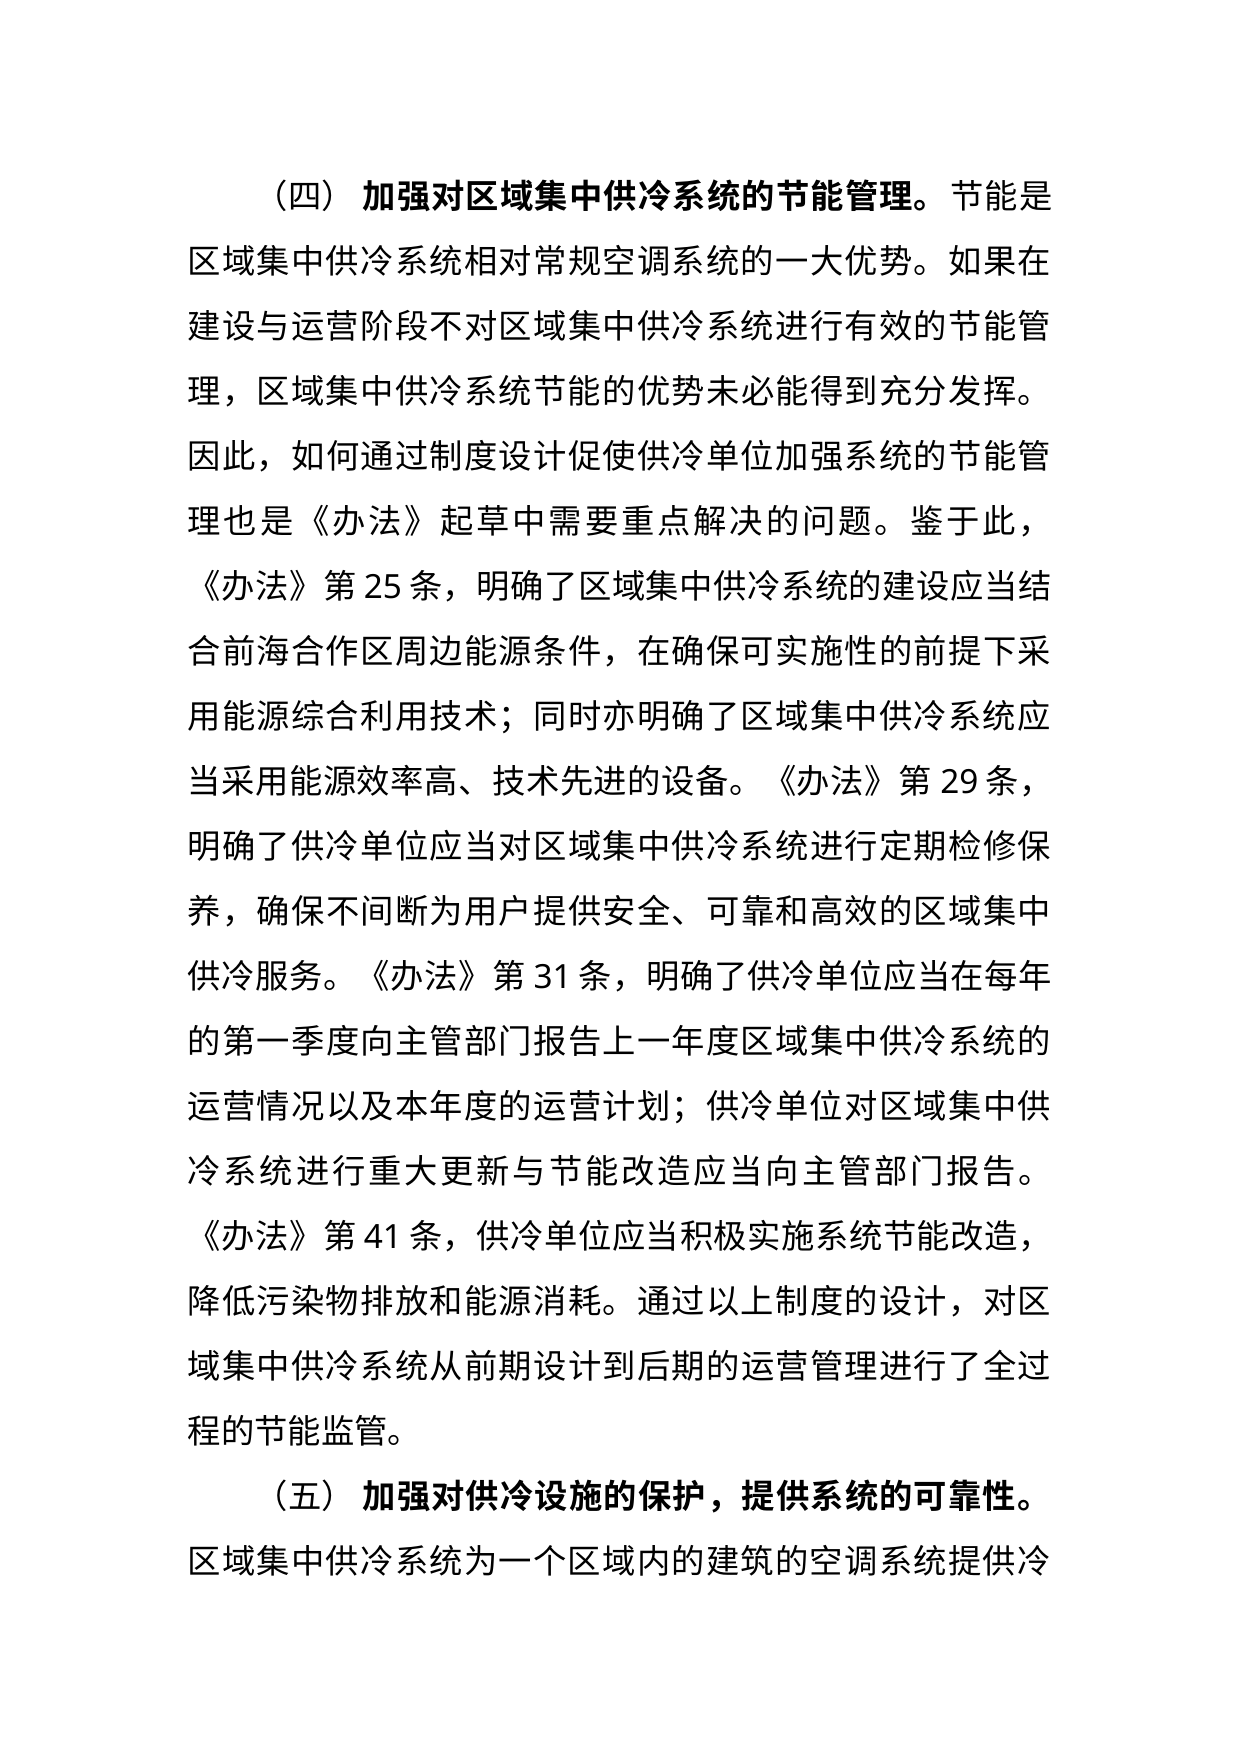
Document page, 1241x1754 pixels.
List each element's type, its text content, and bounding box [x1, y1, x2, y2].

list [187, 1462, 1053, 1592]
list 加强对区域集中供冷系统的节能管理。节能是区域集中供冷系统相对常规空调系统的一大优势。如果在建设与运营阶段不对区域集中供冷系统进行有效的节能管理，区域集中供冷系统节能的优势未必能得到充分发挥。因此，如何通过制度设计促使供冷单位加强系统的节能管理也是《办法》起草中需要重点解决的问题。鉴于此，《办法》第25条，明确了区域集中供冷系统的建设应当结合前海合作区周边能源条件，在确保可实施性的前提下采用能源综合利用技术；同时亦明确了区域集中供冷系统应当采用能源效率高、技术先进的设备。《办法》第29条，明确了供冷单位应当对区域集中供冷系统进行定期检修保养，确保不间断为用户提供安全、可靠和高效的区域集中供冷服务。《办法》第31条，明确了供冷单位应当在每年的第一季度向主管部门报告上一年度区域集中供冷系统的运营情况以及本年度的运营计划；供冷单位对区域集中供冷系统进行重大更新与节能改造应当向主管部门报告。《办法》第41条，供冷单位应当积极实施系统节能改造，降低污染物排放和能源消耗。通过以上制度的设计，对区域集中供冷系统从前期设计到后期的运营管理进行了全过程的节能监管。 [187, 162, 1053, 1462]
